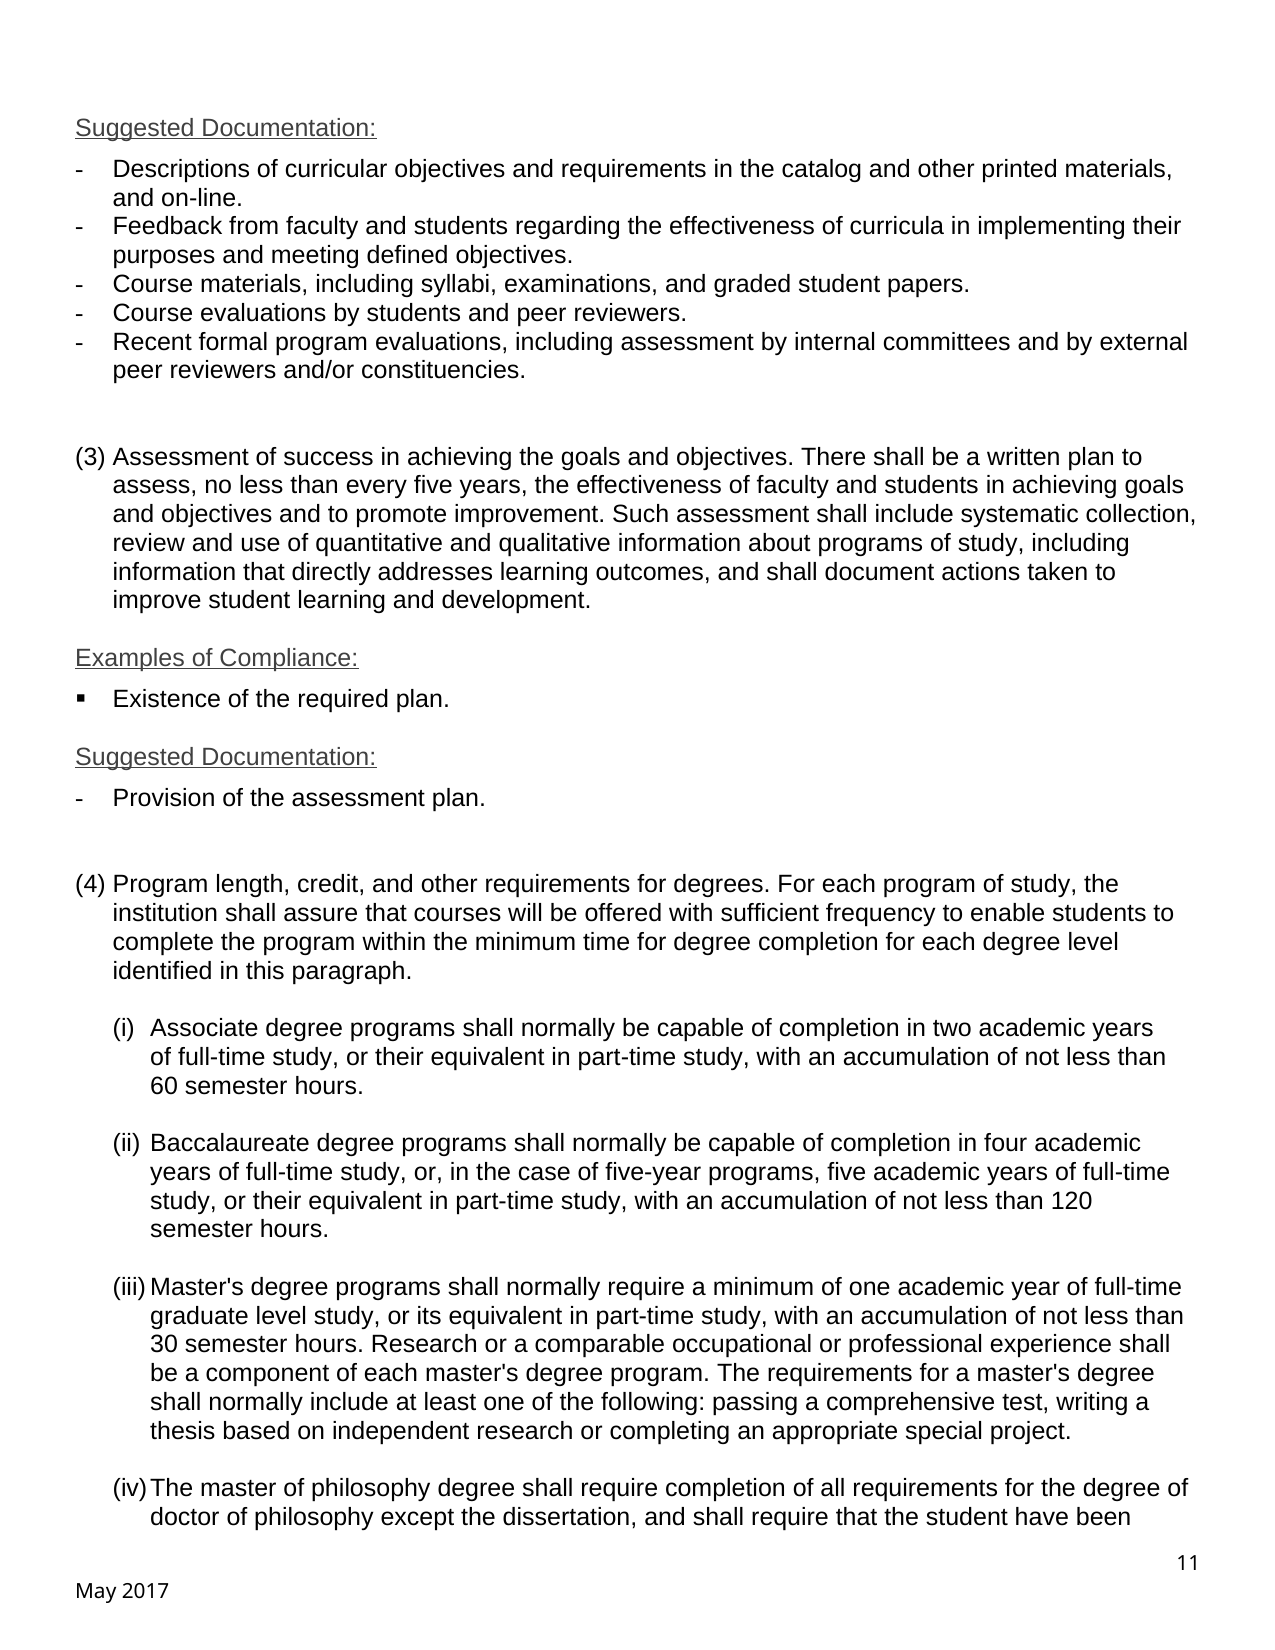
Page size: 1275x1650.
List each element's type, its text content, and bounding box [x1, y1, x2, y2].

subtitle Examples of Compliance: [75, 643, 1200, 672]
list Existence of the required plan. [75, 684, 1200, 713]
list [112, 1473, 1200, 1531]
list Course materials, including syllabi, examinations, and graded student papers. [75, 269, 1200, 298]
list Program length, credit, and other requirements for degrees. For each program of study, the institution shall assure that courses will be offered with sufficient frequency to enable students to complete the program within the minimum time for degree completion for each degree level identified in this paragraph. [75, 869, 1200, 984]
subtitle Suggested Documentation: [75, 112, 1200, 141]
list Course evaluations by students and peer reviewers. [75, 298, 1200, 327]
list Master's degree programs shall normally require a minimum of one academic year of full-time graduate level study, or its equivalent in part-time study, with an accumulation of not less than 30 semester hours. Research or a comparable occupational or professional experience shall be a component of each master's degree program. The requirements for a master's degree shall normally include at least one of the following: passing a comprehensive test, writing a thesis based on independent research or completing an appropriate special project. [112, 1272, 1200, 1444]
list Associate degree programs shall normally be capable of completion in two academic years of full-time study, or their equivalent in part-time study, with an accumulation of not less than 60 semester hours. [112, 1013, 1200, 1099]
list Provision of the assessment plan. [75, 783, 1200, 812]
list Baccalaureate degree programs shall normally be capable of completion in four academic years of full-time study, or, in the case of five-year programs, five academic years of full-time study, or their equivalent in part-time study, with an accumulation of not less than 120 semester hours. [112, 1128, 1200, 1243]
list Assessment of success in achieving the goals and objectives. There shall be a written plan to assess, no less than every five years, the effectiveness of faculty and students in achieving goals and objectives and to promote improvement. Such assessment shall include systematic collection, review and use of quantitative and qualitative information about programs of study, including information that directly addresses learning outcomes, and shall document actions taken to improve student learning and development. [75, 442, 1200, 614]
list Descriptions of curricular objectives and requirements in the catalog and other printed materials, and on-line. [75, 154, 1200, 211]
list Recent formal program evaluations, including assessment by internal committees and by external peer reviewers and/or constituencies. [75, 327, 1200, 384]
list Feedback from faculty and students regarding the effectiveness of curricula in implementing their purposes and meeting defined objectives. [75, 211, 1200, 269]
subtitle Suggested Documentation: [75, 742, 1200, 771]
